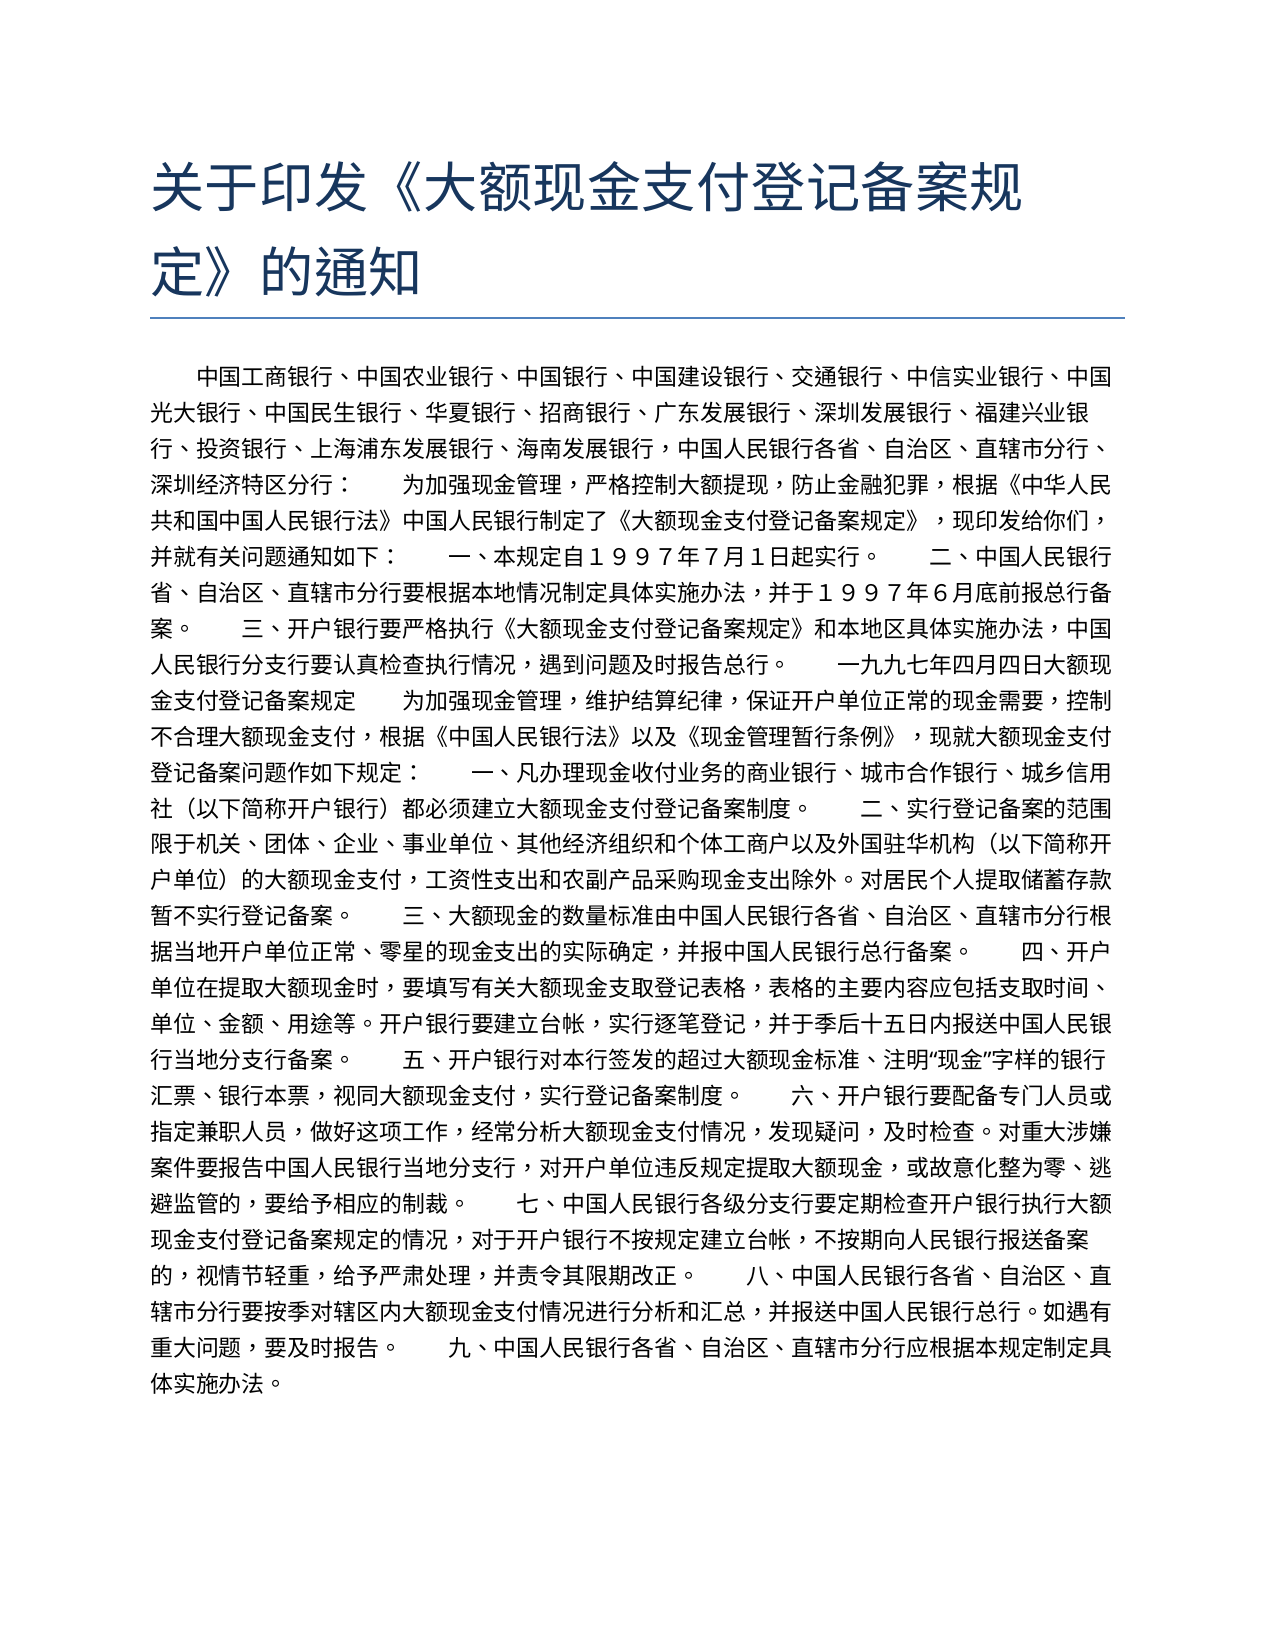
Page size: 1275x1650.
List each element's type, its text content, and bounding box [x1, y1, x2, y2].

text 中国工商银行、中国农业银行、中国银行、中国建设银行、交通银行、中信实业银行、中国光大银行、中国民生银行、华夏银行、招商银行、广东发展银行、深圳发展银行、福建兴业银行、投资银行、上海浦东发展银行、海南发展银行，中国人民银行各省、自治区、直辖市分行、深圳经济特区分行： 为加强现金管理，严格控制大额提现，防止金融犯罪，根据《中华人民共和国中国人民银行法》中国人民银行制定了《大额现金支付登记备案规定》，现印发给你们，并就有关问题通知如下： 一、本规定自１９９７年７月１日起实行。 二、中国人民银行省、自治区、直辖市分行要根据本地情况制定具体实施办法，并于１９９７年６月底前报总行备案。 三、开户银行要严格执行《大额现金支付登记备案规定》和本地区具体实施办法，中国人民银行分支行要认真检查执行情况，遇到问题及时报告总行。 一九九七年四月四日大额现金支付登记备案规定 为加强现金管理，维护结算纪律，保证开户单位正常的现金需要，控制不合理大额现金支付，根据《中国人民银行法》以及《现金管理暂行条例》，现就大额现金支付登记备案问题作如下规定： 一、凡办理现金收付业务的商业银行、城市合作银行、城乡信用社（以下简称开户银行）都必须建立大额现金支付登记备案制度。 二、实行登记备案的范围限于机关、团体、企业、事业单位、其他经济组织和个体工商户以及外国驻华机构（以下简称开户单位）的大额现金支付，工资性支出和农副产品采购现金支出除外。对居民个人提取储蓄存款暂不实行登记备案。 三、大额现金的数量标准由中国人民银行各省、自治区、直辖市分行根据当地开户单位正常、零星的现金支出的实际确定，并报中国人民银行总行备案。 四、开户单位在提取大额现金时，要填写有关大额现金支取登记表格，表格的主要内容应包括支取时间、单位、金额、用途等。开户银行要建立台帐，实行逐笔登记，并于季后十五日内报送中国人民银行当地分支行备案。 五、开户银行对本行签发的超过大额现金标准、注明“现金”字样的银行汇票、银行本票，视同大额现金支付，实行登记备案制度。 六、开户银行要配备专门人员或指定兼职人员，做好这项工作，经常分析大额现金支付情况，发现疑问，及时检查。对重大涉嫌案件要报告中国人民银行当地分支行，对开户单位违反规定提取大额现金，或故意化整为零、逃避监管的，要给予相应的制裁。 七、中国人民银行各级分支行要定期检查开户银行执行大额现金支付登记备案规定的情况，对于开户银行不按规定建立台帐，不按期向人民银行报送备案的，视情节轻重，给予严肃处理，并责令其限期改正。 八、中国人民银行各省、自治区、直辖市分行要按季对辖区内大额现金支付情况进行分析和汇总，并报送中国人民银行总行。如遇有重大问题，要及时报告。 九、中国人民银行各省、自治区、直辖市分行应根据本规定制定具体实施办法。 [150, 361, 1125, 1399]
title 关于印发《大额现金支付登记备案规定》的通知 [150, 150, 1125, 317]
